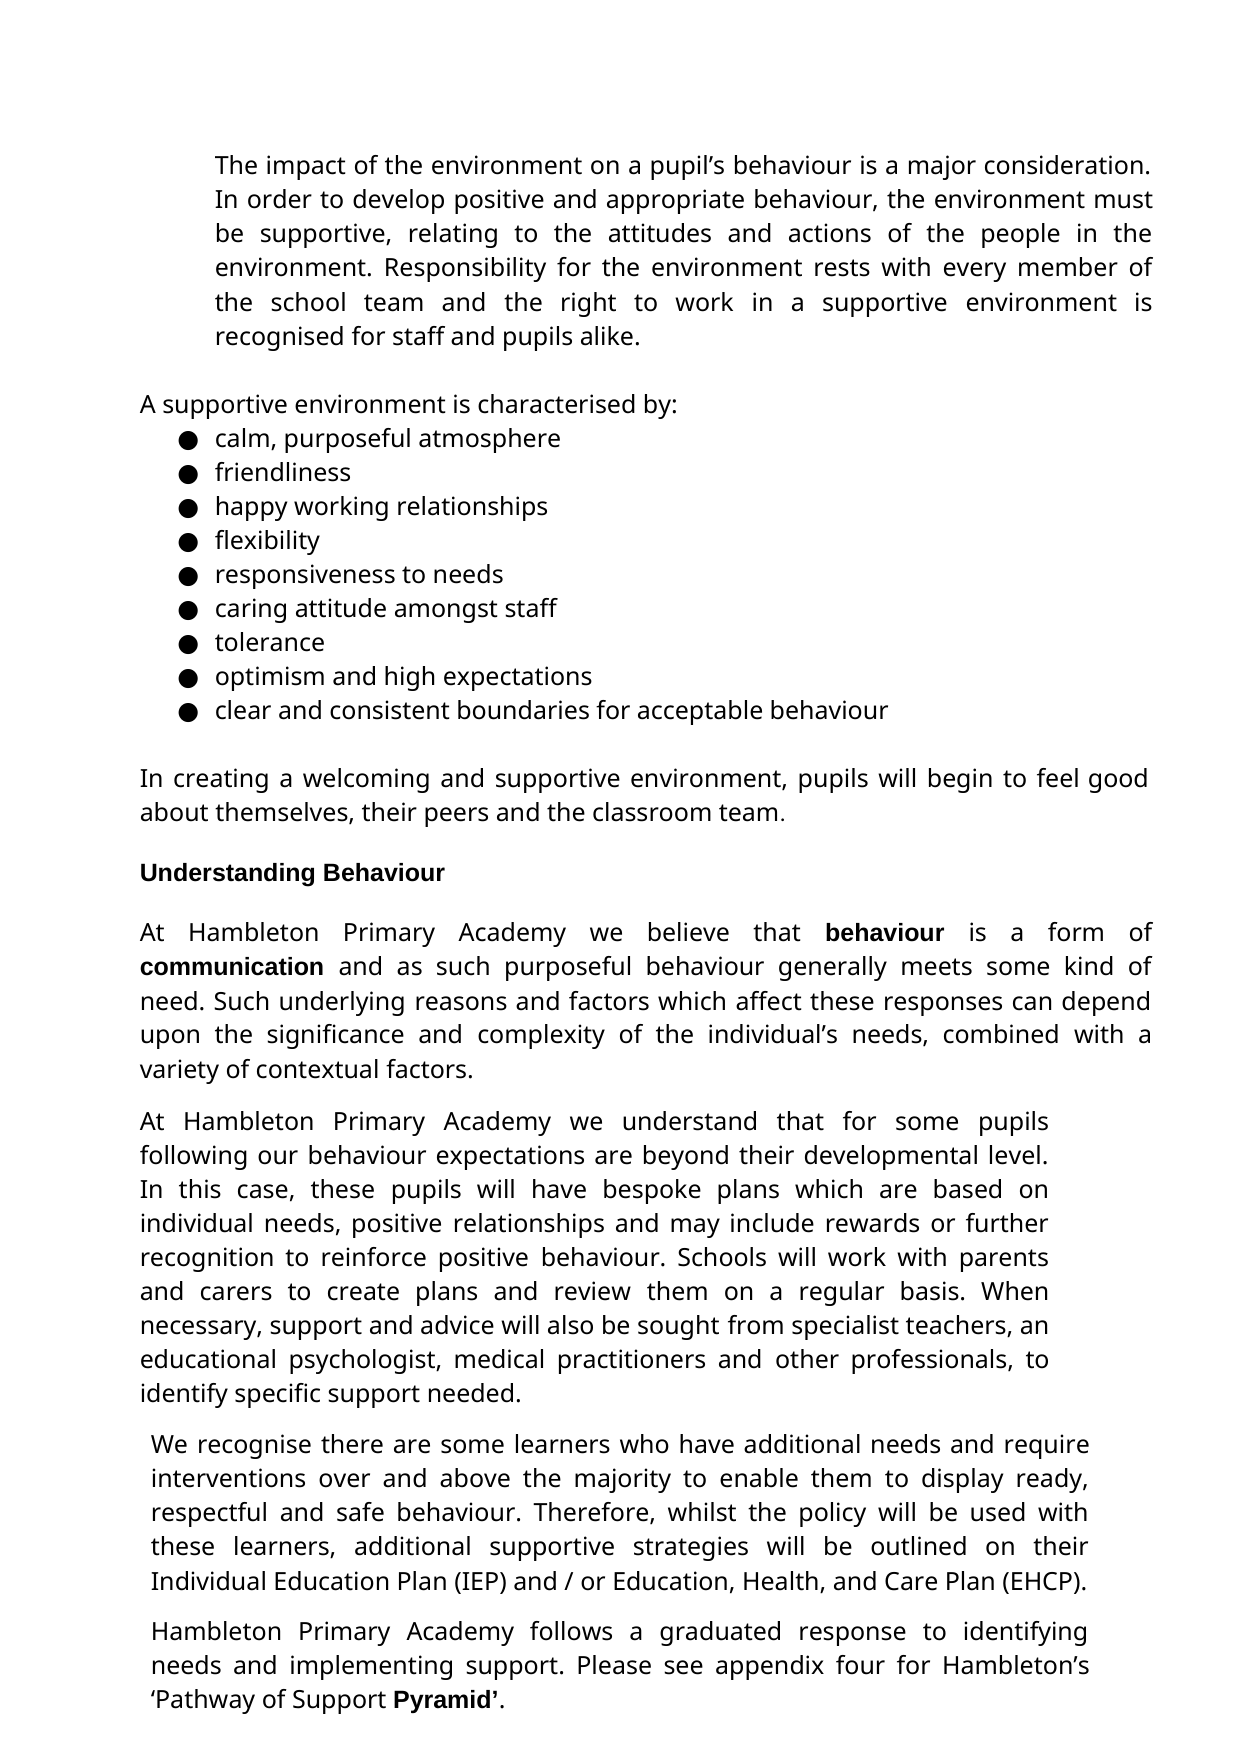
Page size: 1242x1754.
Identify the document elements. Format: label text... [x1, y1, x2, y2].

list optimism and high expectations [177, 659, 1169, 693]
subtitle Understanding Behaviour [139, 857, 1169, 886]
list calm, purposeful atmosphere [177, 420, 1169, 454]
text At Hambleton Primary Academy we understand that for some pupils following our behaviour expectations are beyond their developmental level. In this case, these pupils will have bespoke plans which are based on individual needs, positive relationships and may include rewards or further recognition to reinforce positive behaviour. Schools will work with parents and carers to create plans and review them on a regular basis. When necessary, support and advice will also be sought from specialist teachers, an educational psychologist, medical practitioners and other professionals, to identify specific support needed. [139, 1104, 1050, 1410]
text The impact of the environment on a pupil’s behaviour is a major consideration. In order to develop positive and appropriate behaviour, the environment must be supportive, relating to the attitudes and actions of the people in the environment. Responsibility for the environment rests with every member of the school team and the right to work in a supportive environment is recognised for staff and pupils alike. [214, 148, 1153, 352]
list tolerance [177, 625, 1169, 659]
list happy working relationships [177, 488, 1169, 523]
list flexibility [177, 523, 1169, 557]
list caring attitude amongst staff [177, 591, 1169, 625]
text At Hambleton Primary Academy we believe that behaviour is a form of communication and as such purposeful behaviour generally meets some kind of need. Such underlying reasons and factors which affect these responses can depend upon the significance and complexity of the individual’s needs, combined with a variety of contextual factors. [139, 915, 1152, 1085]
text A supportive environment is characterised by: [139, 386, 1169, 420]
text We recognise there are some learners who have additional needs and require interventions over and above the majority to enable them to display ready, respectful and safe behaviour. Therefore, whilst the policy will be used with these learners, additional supportive strategies will be outlined on their Individual Education Plan (IEP) and / or Education, Health, and Care Plan (EHCP). [151, 1427, 1090, 1597]
text Hambleton Primary Academy follows a graduated response to identifying needs and implementing support. Please see appendix four for Hambleton’s ‘Pathway of Support Pyramid’. [151, 1614, 1090, 1716]
text In creating a welcoming and supportive environment, pupils will begin to feel good about themselves, their peers and the classroom team. [139, 761, 1169, 829]
list friendliness [177, 454, 1169, 488]
list clear and consistent boundaries for acceptable behaviour [177, 693, 1169, 727]
list responsiveness to needs [177, 557, 1169, 591]
